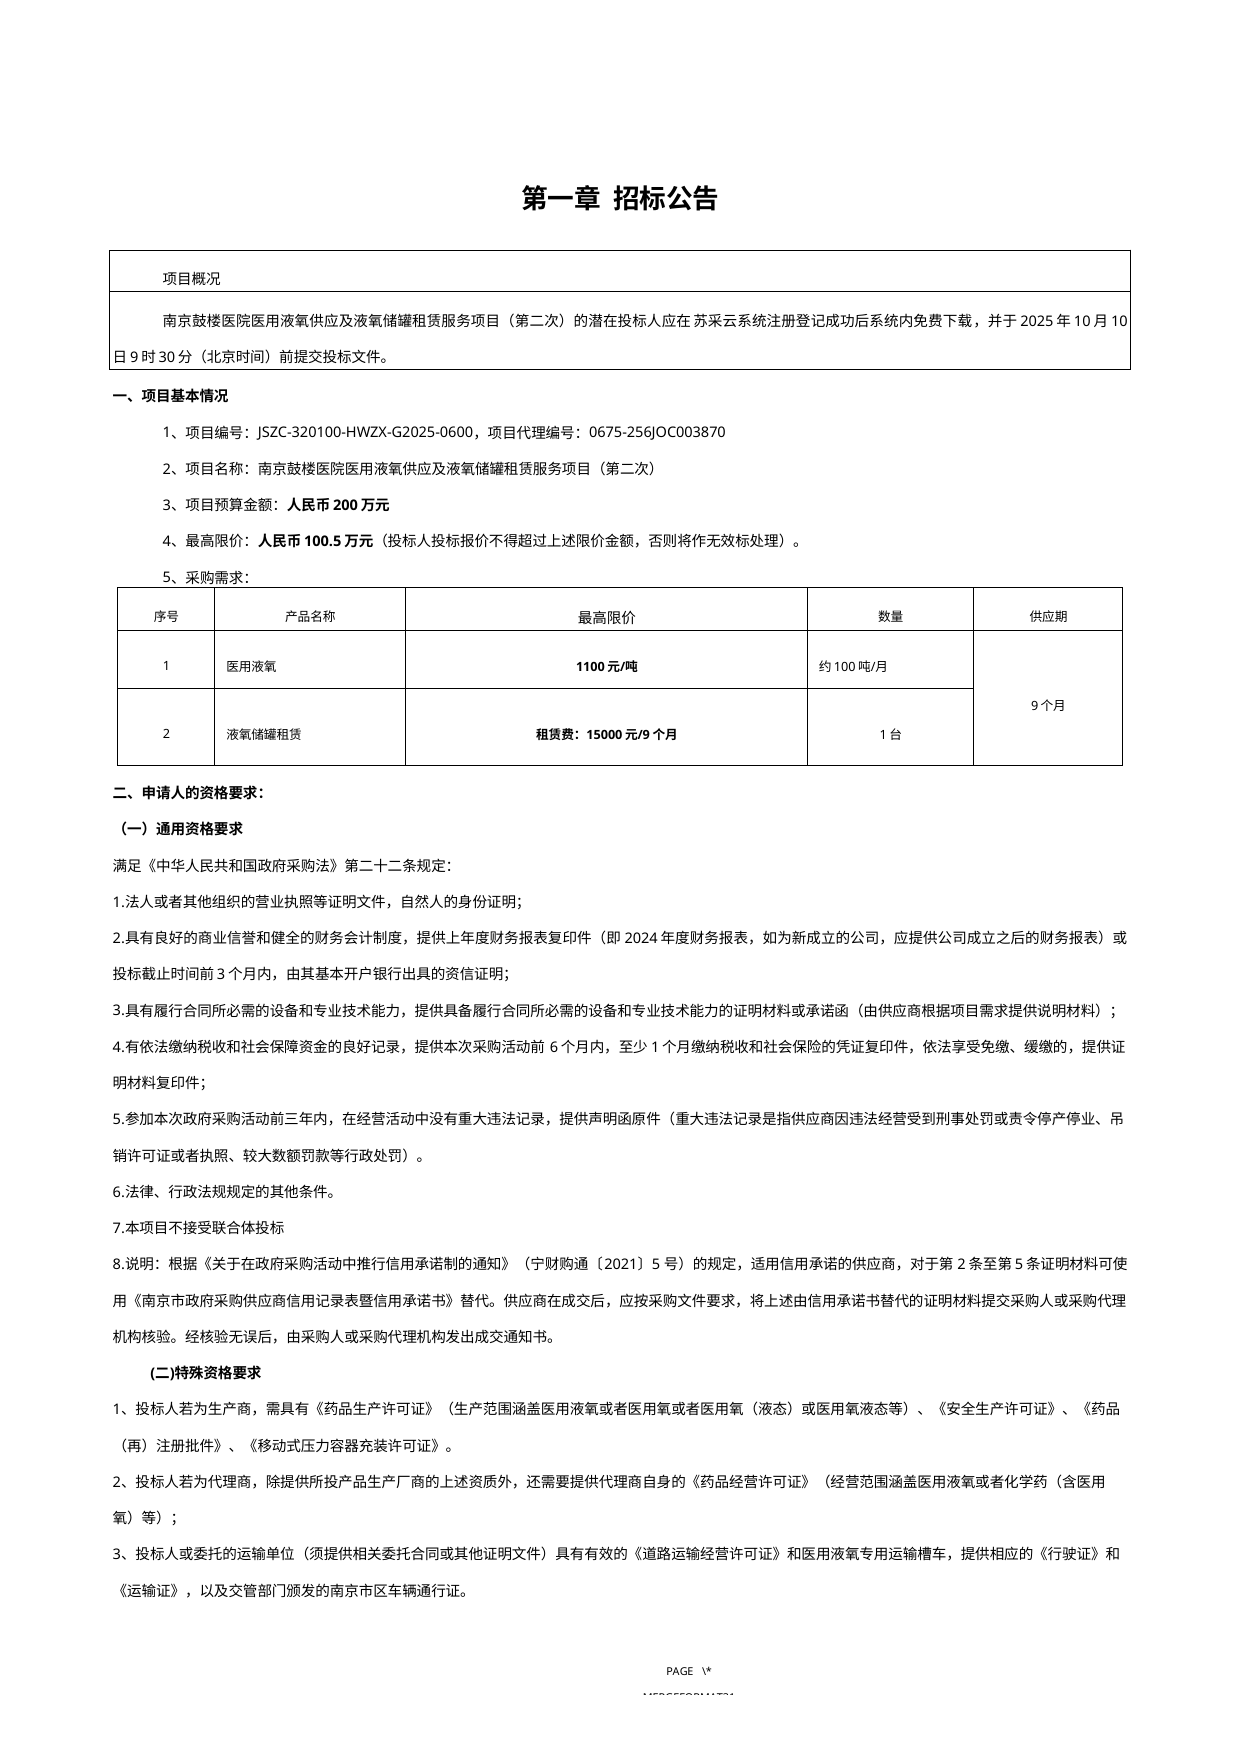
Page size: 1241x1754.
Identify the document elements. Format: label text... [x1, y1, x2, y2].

table_header 数量 [808, 588, 973, 630]
table_cell 1100元/吨 [406, 631, 807, 688]
table_cell 2 [118, 689, 214, 765]
text 1.法人或者其他组织的营业执照等证明文件，自然人的身份证明； [112, 875, 1128, 911]
table_cell 1 [118, 631, 214, 688]
subtitle 第一章 招标公告 [112, 150, 1128, 216]
table_cell 约100吨/月 [808, 631, 973, 688]
text 3、项目预算金额：人民币200万元 [112, 478, 1128, 515]
text 8.说明：根据《关于在政府采购活动中推行信用承诺制的通知》（宁财购通〔2021〕5 号）的规定，适用信用承诺的供应商，对于第2条至第5条证明材料可使用《南京市政府采购供应商信用记录表暨信用承诺书》替代。供应商在成交后，应按采购文件要求，将上述由信用承诺书替代的证明材料提交采购人或采购代理机构核验。经核验无误后，由采购人或采购代理机构发出成交通知书。 [112, 1238, 1128, 1346]
text （一）通用资格要求 [112, 803, 1128, 839]
text 4.有依法缴纳税收和社会保障资金的良好记录，提供本次采购活动前6个月内，至少1个月缴纳税收和社会保险的凭证复印件，依法享受免缴、缓缴的，提供证明材料复印件； [112, 1020, 1128, 1093]
text 满足《中华人民共和国政府采购法》第二十二条规定： [112, 839, 1128, 875]
table_header 序号 [118, 588, 214, 630]
text 项目概况 [110, 251, 1130, 291]
text 5、采购需求： [112, 551, 1128, 587]
text 南京鼓楼医院医用液氧供应及液氧储罐租赁服务项目（第二次）的潜在投标人应在苏采云系统注册登记成功后系统内免费下载，并于2025年10月10日9时30分（北京时间）前提交投标文件。 [110, 292, 1130, 369]
text 4、最高限价：人民币100.5万元（投标人投标报价不得超过上述限价金额，否则将作无效标处理）。 [112, 515, 1128, 551]
table_header 最高限价 [406, 588, 807, 630]
text 7.本项目不接受联合体投标 [112, 1201, 1128, 1238]
table_cell 1台 [808, 689, 973, 765]
text 二、申请人的资格要求： [112, 766, 1128, 803]
text 2.具有良好的商业信誉和健全的财务会计制度，提供上年度财务报表复印件（即2024年度财务报表，如为新成立的公司，应提供公司成立之后的财务报表）或投标截止时间前3个月内，由其基本开户银行出具的资信证明； [112, 911, 1128, 984]
text 6.法律、行政法规规定的其他条件。 [112, 1165, 1128, 1201]
text 2、项目名称：南京鼓楼医院医用液氧供应及液氧储罐租赁服务项目（第二次） [112, 442, 1128, 478]
text 5.参加本次政府采购活动前三年内，在经营活动中没有重大违法记录，提供声明函原件（重大违法记录是指供应商因违法经营受到刑事处罚或责令停产停业、吊销许可证或者执照、较大数额罚款等行政处罚）。 [112, 1093, 1128, 1165]
text 3.具有履行合同所必需的设备和专业技术能力，提供具备履行合同所必需的设备和专业技术能力的证明材料或承诺函（由供应商根据项目需求提供说明材料）； [112, 984, 1128, 1020]
table_cell 医用液氧 [215, 631, 405, 688]
list 3、投标人或委托的运输单位（须提供相关委托合同或其他证明文件）具有有效的《道路运输经营许可证》和医用液氧专用运输槽车，提供相应的《行驶证》和《运输证》，以及交管部门颁发的南京市区车辆通行证。 [112, 1528, 1128, 1600]
list 1、投标人若为生产商，需具有《药品生产许可证》（生产范围涵盖医用液氧或者医用氧或者医用氧（液态）或医用氧液态等）、《安全生产许可证》、《药品（再）注册批件》、《移动式压力容器充装许可证》。 [112, 1383, 1128, 1455]
text 一、项目基本情况 [112, 370, 1128, 406]
table_header 产品名称 [215, 588, 405, 630]
text (二)特殊资格要求 [112, 1346, 1128, 1383]
table_cell 9个月 [974, 631, 1122, 765]
table_header 供应期 [974, 588, 1122, 630]
table_cell 租赁费：15000元/9个月 [406, 689, 807, 765]
table_cell 液氧储罐租赁 [215, 689, 405, 765]
list 2、投标人若为代理商，除提供所投产品生产厂商的上述资质外，还需要提供代理商自身的《药品经营许可证》（经营范围涵盖医用液氧或者化学药（含医用氧）等）； [112, 1455, 1128, 1528]
text 1、项目编号：JSZC-320100-HWZX-G2025-0600，项目代理编号：0675-256JOC003870 [112, 406, 1128, 442]
